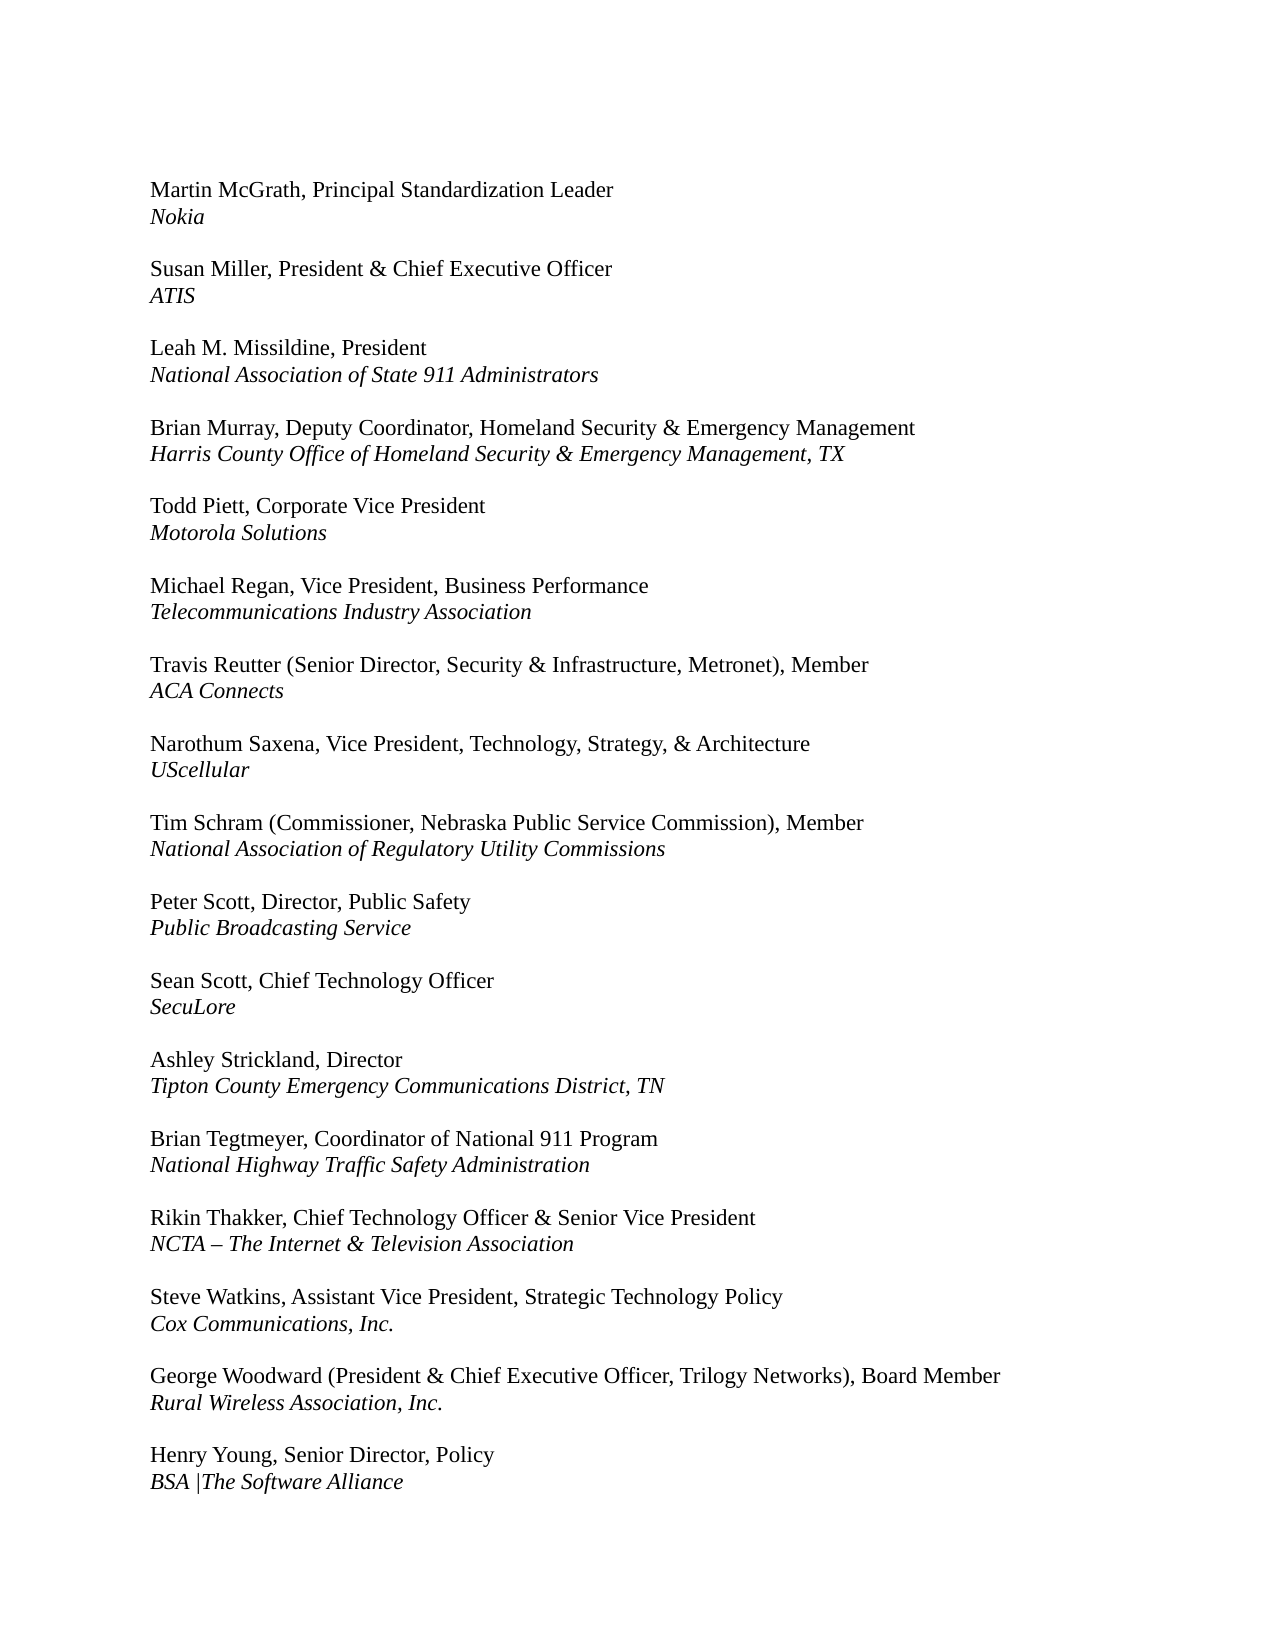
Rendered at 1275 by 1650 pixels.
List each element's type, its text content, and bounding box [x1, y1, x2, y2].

text National Highway Traffic Safety Administration [150, 1151, 1125, 1178]
text Travis Reutter (Senior Director, Security & Infrastructure, Metronet), Member [150, 651, 1125, 677]
text Narothum Saxena, Vice President, Technology, Strategy, & Architecture [150, 730, 1125, 756]
text Public Broadcasting Service [150, 914, 1125, 941]
text Ashley Strickland, Director [150, 1046, 1125, 1072]
text Brian Tegtmeyer, Coordinator of National 911 Program [150, 1125, 1125, 1151]
text UScellular [150, 756, 1125, 782]
text Martin McGrath, Principal Standardization Leader [150, 176, 1125, 203]
text George Woodward (President & Chief Executive Officer, Trilogy Networks), Board Member [150, 1362, 1125, 1389]
text Susan Miller, President & Chief Executive Officer [150, 255, 1125, 282]
text BSA |The Software Alliance [150, 1468, 1125, 1494]
text ATIS [150, 282, 1125, 308]
text Leah M. Missildine, President [150, 334, 1125, 361]
text Harris County Office of Homeland Security & Emergency Management, TX [150, 440, 1125, 466]
text National Association of State 911 Administrators [150, 361, 1125, 387]
text Motorola Solutions [150, 519, 1125, 545]
text Cox Communications, Inc. [150, 1309, 1125, 1336]
text Rikin Thakker, Chief Technology Officer & Senior Vice President [150, 1204, 1125, 1231]
text Peter Scott, Director, Public Safety [150, 888, 1125, 914]
text SecuLore [150, 993, 1125, 1020]
text Tipton County Emergency Communications District, TN [150, 1072, 1125, 1099]
text Michael Regan, Vice President, Business Performance [150, 572, 1125, 598]
text Todd Piett, Corporate Vice President [150, 493, 1125, 519]
text Telecommunications Industry Association [150, 598, 1125, 624]
text Henry Young, Senior Director, Policy [150, 1441, 1125, 1468]
text Brian Murray, Deputy Coordinator, Homeland Security & Emergency Management [150, 413, 1125, 440]
text ACA Connects [150, 677, 1125, 703]
text Tim Schram (Commissioner, Nebraska Public Service Commission), Member [150, 809, 1125, 835]
text Rural Wireless Association, Inc. [150, 1389, 1125, 1415]
text NCTA – The Internet & Television Association [150, 1231, 1125, 1257]
text Nokia [150, 203, 1125, 229]
text National Association of Regulatory Utility Commissions [150, 835, 1125, 862]
text Steve Watkins, Assistant Vice President, Strategic Technology Policy [150, 1283, 1125, 1309]
text Sean Scott, Chief Technology Officer [150, 967, 1125, 993]
